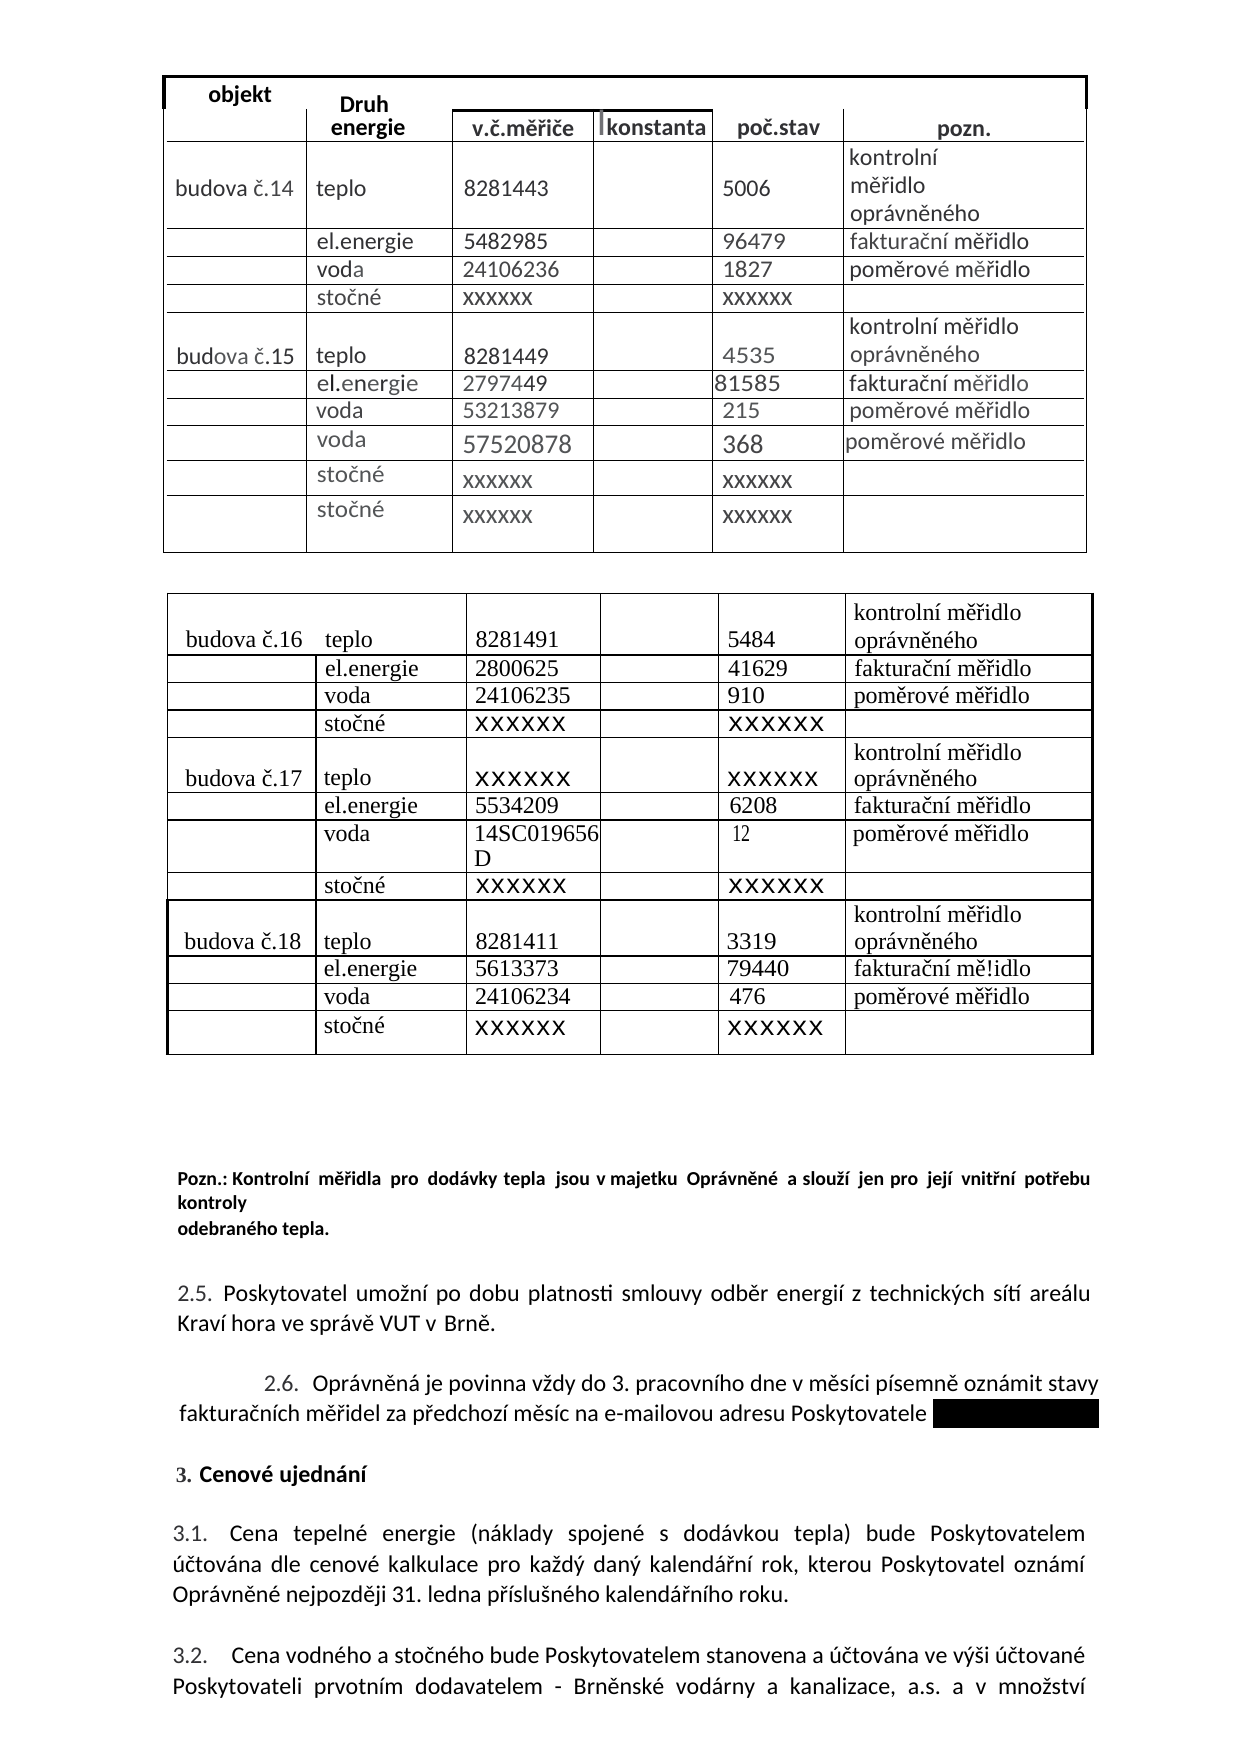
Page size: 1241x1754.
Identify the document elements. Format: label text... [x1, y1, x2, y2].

table_cell [594, 496, 712, 552]
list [172, 1641, 1086, 1700]
table_cell 5006 [713, 142, 843, 228]
table_cell 4535 [713, 313, 843, 369]
table_cell stočné [307, 496, 452, 552]
table_cell 8281443 [453, 142, 593, 228]
table_cell fakturační měřidlo [844, 228, 1086, 256]
table_cell [164, 256, 306, 284]
table_cell [594, 399, 712, 425]
table_cell poč.stav [713, 109, 843, 141]
list Oprávněná je povinna vždy do 3. pracovního dne v měsíci písemně oznámit stavy fakturačních měřidel za předchozí měsíc na e-mailovou adresu Poskytovatele xxxxxxxxxxxxxxxx [177, 1368, 1099, 1428]
table_cell xxxxxx [453, 461, 593, 495]
table_cell 81585 [713, 371, 843, 397]
table_cell fakturační měřidlo [844, 370, 1086, 397]
table_cell poměrové měřidlo [844, 256, 1086, 284]
subtitle Cenové ujednání [176, 1459, 1157, 1488]
table_cell 5482985 [453, 229, 593, 256]
table_cell kontrolní měřidlo oprávněného [844, 312, 1086, 369]
table_cell [164, 370, 306, 397]
table_cell [594, 229, 712, 256]
table_cell [164, 228, 306, 256]
table_cell 24106236 [453, 257, 593, 284]
table_cell xxxxxx [713, 496, 843, 552]
table_cell [164, 398, 306, 425]
table_cell [594, 461, 712, 495]
table_cell el.energie [307, 371, 452, 397]
table_cell stočné [307, 285, 452, 312]
table_cell 96479 [713, 229, 843, 256]
text Pozn.: Kontrolní měřidla pro dodávky tepla jsou v majetku Oprávněné a slouží jen pro její vnitřní potřebu kontroly [177, 1166, 1157, 1214]
list Cena tepelné energie (náklady spojené s dodávkou tepla) bude Poskytovatelem účtována dle cenové kalkulace pro každý daný kalendářní rok, kterou Poskytovatel oznámí Oprávněné nejpozději 31. ledna příslušného kalendářního roku. [172, 1518, 1086, 1608]
table_cell xxxxxx [713, 461, 843, 495]
table_header objekt Druh [166, 78, 1085, 109]
table_cell kontrolní měřidlo oprávněného [844, 141, 1086, 228]
table_cell 215 [713, 399, 843, 425]
table_cell Ikonstanta [594, 112, 712, 141]
table_cell [594, 142, 712, 228]
table_cell 8281449 [453, 313, 593, 369]
table_cell [164, 284, 306, 312]
table_cell stočné [307, 461, 452, 495]
table_cell xxxxxx [453, 496, 593, 552]
table_cell teplo [307, 142, 452, 228]
text odebraného tepla. [177, 1217, 1157, 1241]
table_cell [594, 285, 712, 312]
table_cell [594, 371, 712, 397]
table_cell [844, 495, 1086, 552]
table_cell voda [307, 426, 452, 460]
table_cell [164, 425, 306, 460]
table_cell poměrové měřidlo [844, 425, 1086, 460]
table_cell 2797449 [453, 371, 593, 397]
table_cell budova č.14 [164, 141, 306, 228]
table_cell xxxxxx [713, 285, 843, 312]
table_cell [164, 109, 306, 141]
table_cell [594, 257, 712, 284]
table_cell xxxxxx [453, 285, 593, 312]
table_cell [164, 460, 306, 495]
table_cell budova č.15 [164, 312, 306, 369]
table_cell 57520878 [453, 426, 593, 460]
table_cell [594, 426, 712, 460]
table_cell teplo [307, 313, 452, 369]
table_cell 1827 [713, 257, 843, 284]
table_cell 368 [713, 426, 843, 460]
table_cell [164, 495, 306, 552]
table_cell poměrové měřidlo [844, 398, 1086, 425]
table_cell pozn. [844, 109, 1086, 141]
table_cell [594, 313, 712, 369]
table_cell [844, 460, 1086, 495]
table_cell voda [307, 257, 452, 284]
table_cell el.energie [307, 229, 452, 256]
table_cell 53213879 [453, 399, 593, 425]
list Poskytovatel umožní po dobu platnosti smlouvy odběr energií z technických sítí areálu Kraví hora ve správě VUT v Brně. [177, 1278, 1092, 1338]
table_cell v.č.měřiče [453, 112, 593, 141]
table_cell energie [307, 109, 452, 141]
table_cell voda [307, 399, 452, 425]
table_cell [844, 284, 1086, 312]
